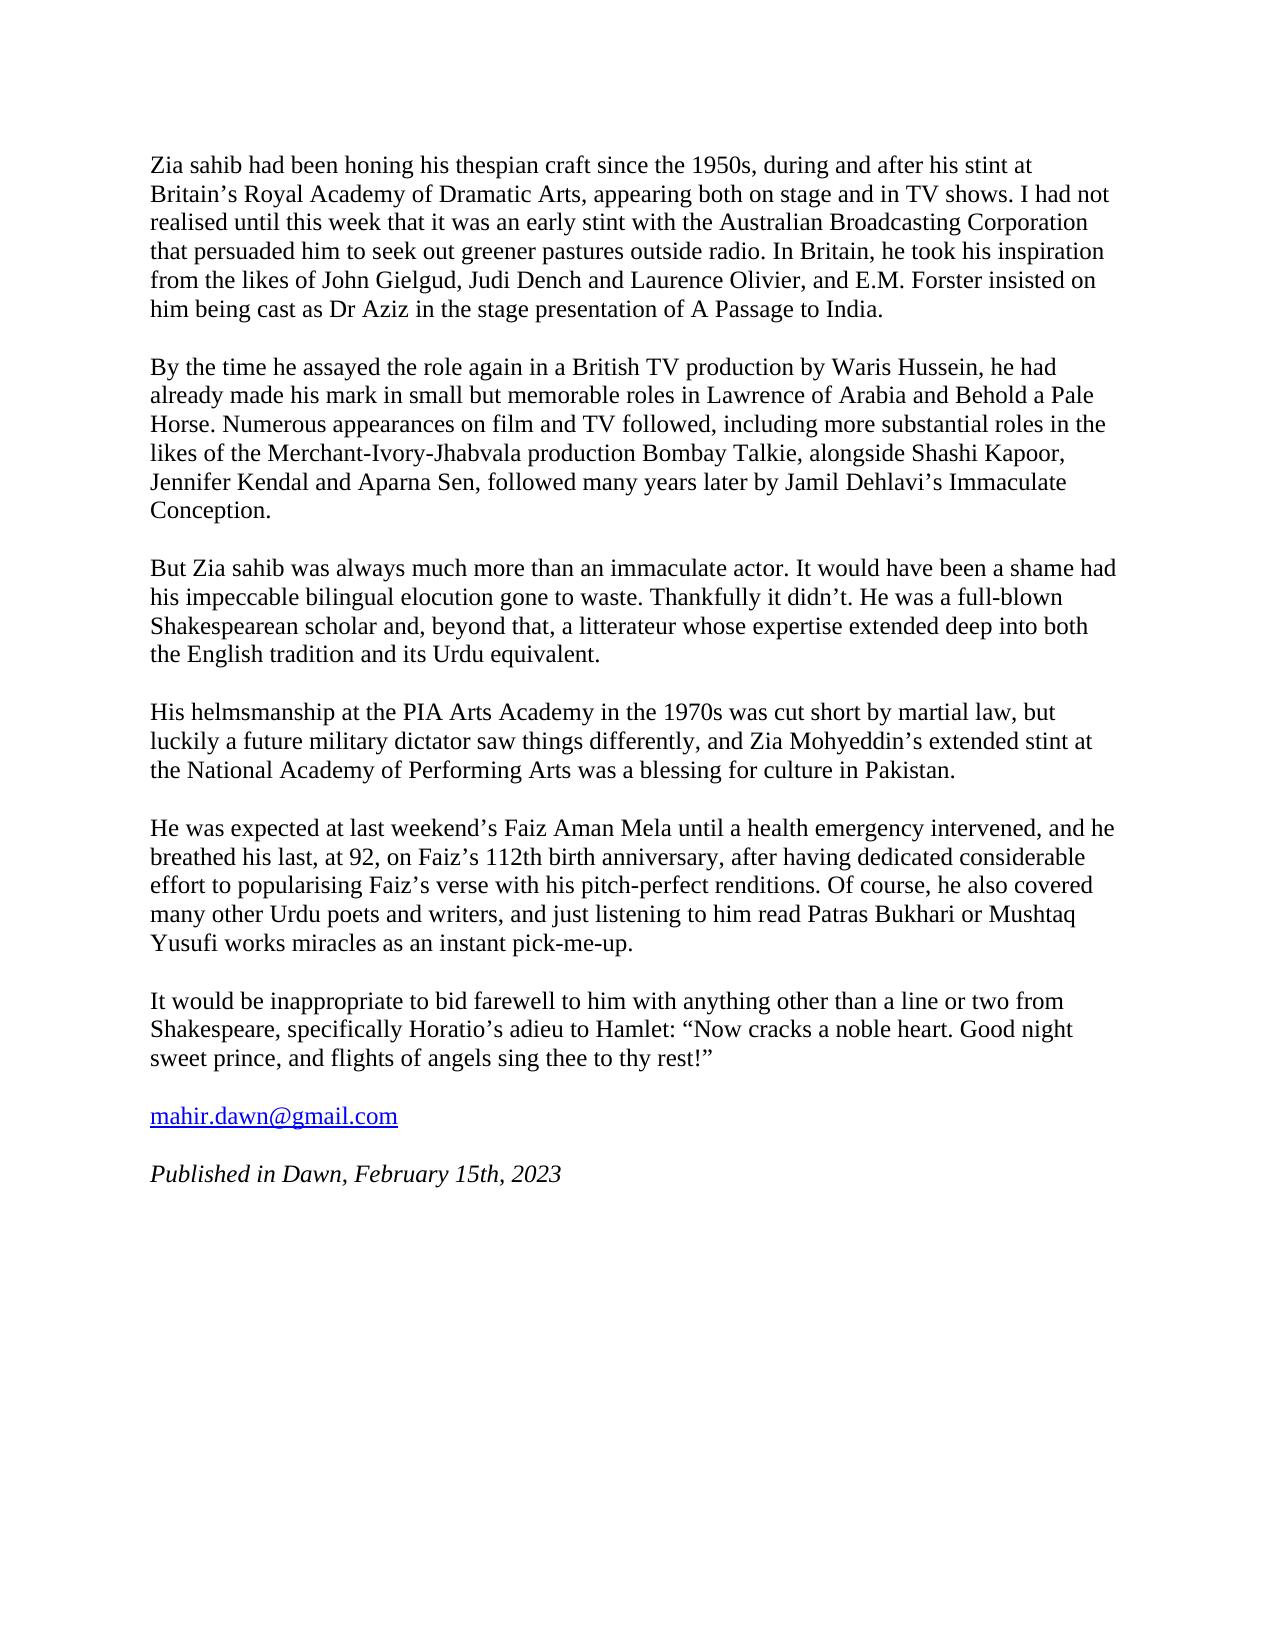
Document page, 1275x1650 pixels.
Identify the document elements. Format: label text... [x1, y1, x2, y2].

text Published in Dawn, February 15th, 2023 [150, 1159, 1125, 1188]
text mahir.dawn@gmail.com [150, 1101, 1125, 1130]
text His helmsmanship at the PIA Arts Academy in the 1970s was cut short by martial law, but luckily a future military dictator saw things differently, and Zia Mohyeddin’s extended stint at the National Academy of Performing Arts was a blessing for culture in Pakistan. [150, 697, 1125, 784]
text Zia sahib had been honing his thespian craft since the 1950s, during and after his stint at Britain’s Royal Academy of Dramatic Arts, appearing both on stage and in TV shows. I had not realised until this week that it was an early stint with the Australian Broadcasting Corporation that persuaded him to seek out greener pastures outside radio. In Britain, he took his inspiration from the likes of John Gielgud, Judi Dench and Laurence Olivier, and E.M. Forster insisted on him being cast as Dr Aziz in the stage presentation of A Passage to India. [150, 150, 1125, 322]
text He was expected at last weekend’s Faiz Aman Mela until a health emergency intervened, and he breathed his last, at 92, on Faiz’s 112th birth anniversary, after having dedicated considerable effort to popularising Faiz’s verse with his pitch-perfect renditions. Of course, he also covered many other Urdu poets and writers, and just listening to him read Patras Bukhari or Mushtaq Yusufi works miracles as an instant pick-me-up. [150, 813, 1125, 957]
text It would be inappropriate to bid farewell to him with anything other than a line or two from Shakespeare, specifically Horatio’s adieu to Hamlet: “Now cracks a noble heart. Good night sweet prince, and flights of angels sing thee to thy rest!” [150, 986, 1125, 1072]
text By the time he assayed the role again in a British TV production by Waris Hussein, he had already made his mark in small but memorable roles in Lawrence of Arabia and Behold a Pale Horse. Numerous appearances on film and TV followed, including more substantial roles in the likes of the Merchant-Ivory-Jhabvala production Bombay Talkie, alongside Shashi Kapoor, Jennifer Kendal and Aparna Sen, followed many years later by Jamil Dehlavi’s Immaculate Conception. [150, 352, 1125, 524]
text But Zia sahib was always much more than an immaculate actor. It would have been a shame had his impeccable bilingual elocution gone to waste. Thankfully it didn’t. He was a full-blown Shakespearean scholar and, beyond that, a litterateur whose expertise extended deep into both the English tradition and its Urdu equivalent. [150, 553, 1125, 668]
